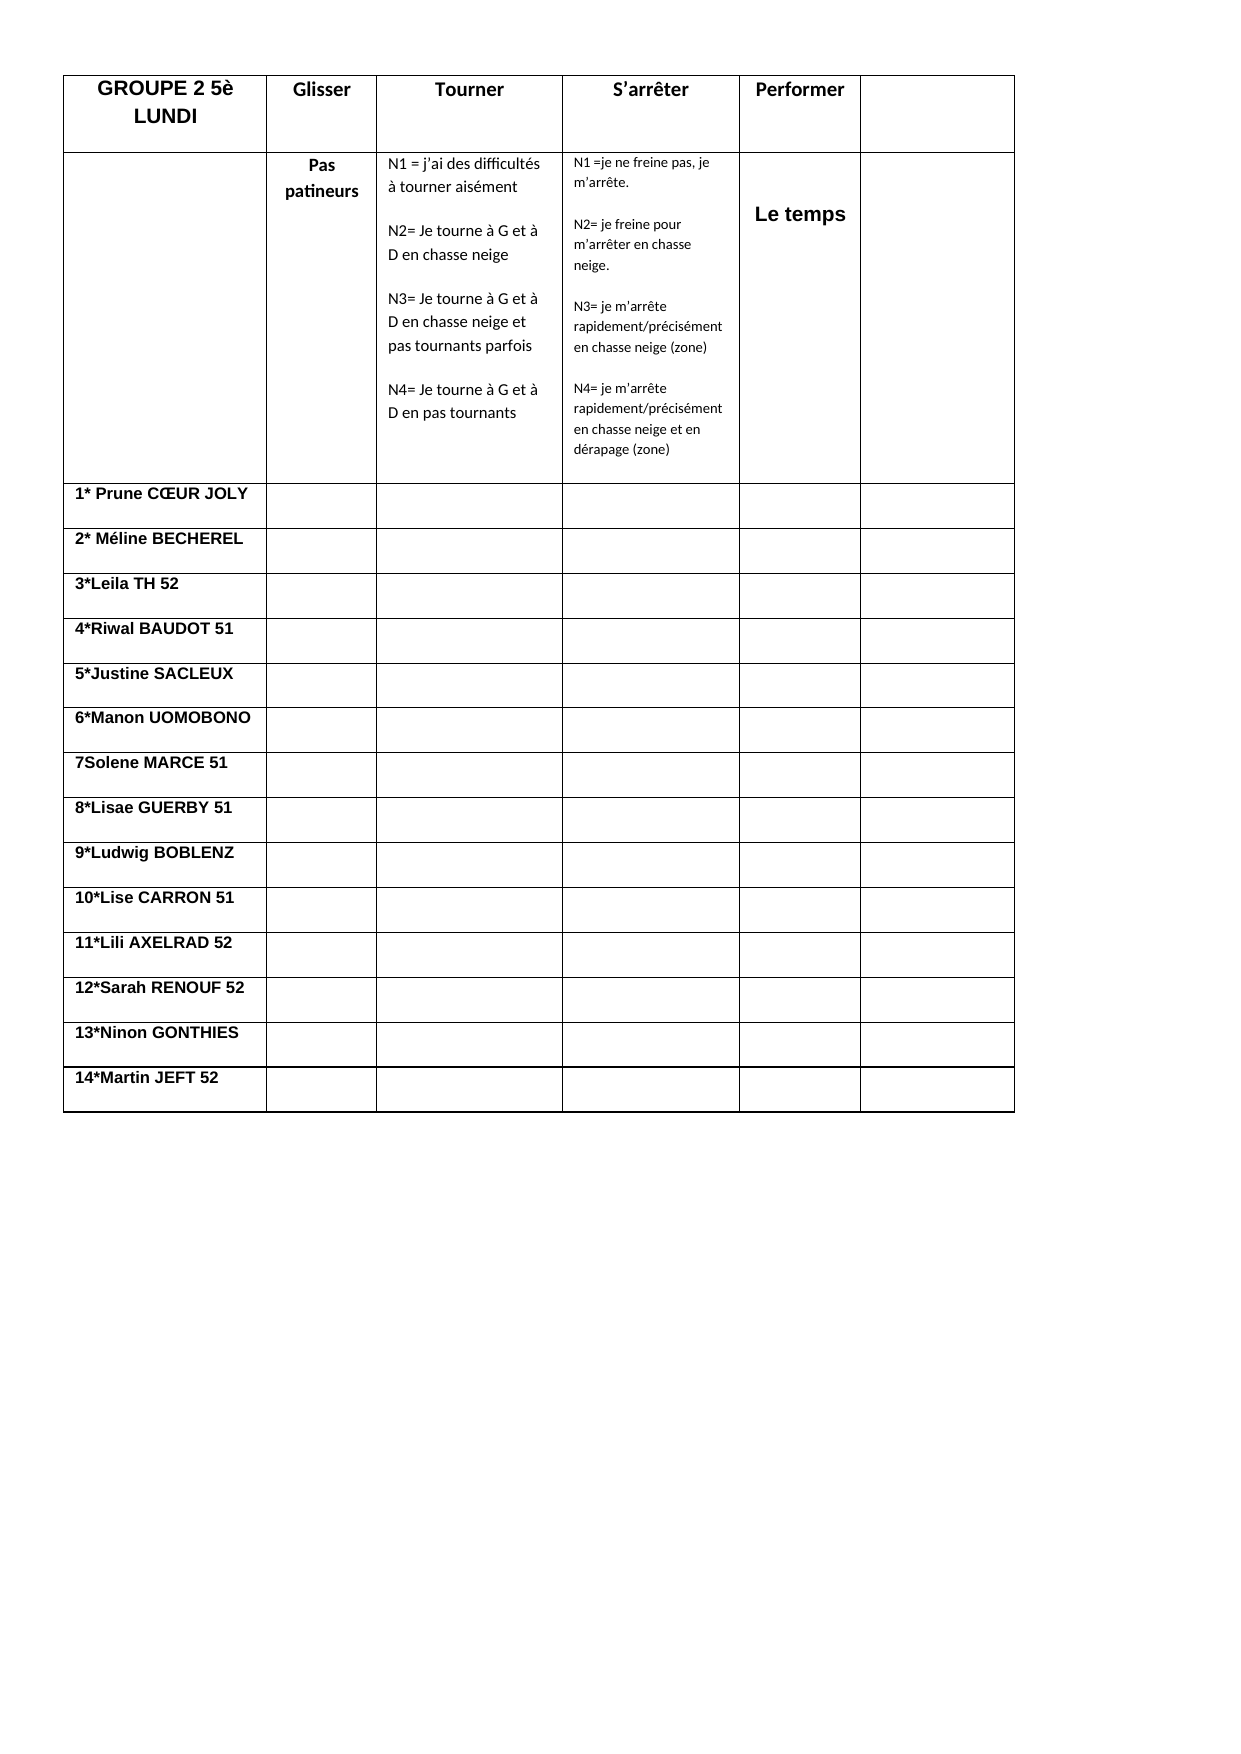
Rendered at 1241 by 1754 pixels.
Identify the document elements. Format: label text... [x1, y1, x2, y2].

table_cell 1* Prune CŒUR JOLY [64, 484, 266, 528]
table_cell [64, 153, 266, 483]
table_cell [267, 619, 376, 662]
table_cell [377, 574, 562, 617]
table_cell [740, 619, 860, 662]
table_header S’arrêter [563, 76, 739, 152]
table_cell Le temps [740, 153, 860, 483]
table_cell [267, 529, 376, 573]
table_cell [740, 843, 860, 887]
table_cell 6*Manon UOMOBONO [64, 708, 266, 752]
table_cell [377, 1023, 562, 1066]
table_cell 9*Ludwig BOBLENZ [64, 843, 266, 887]
table_cell [740, 708, 860, 752]
table_cell [861, 484, 1014, 528]
table_cell 4*Riwal BAUDOT 51 [64, 619, 266, 662]
table_cell [377, 753, 562, 797]
table_cell 10*Lise CARRON 51 [64, 888, 266, 932]
table_cell [267, 574, 376, 617]
table_cell [267, 484, 376, 528]
table_cell N1 = j’ai des difficultés à tourner aisément N2= Je tourne à G et à D en chasse neige N3= Je tourne à G et à D en chasse neige et pas tournants parfois N4= Je tourne à G et à D en pas tournants [377, 153, 562, 483]
table_cell [563, 843, 739, 887]
table_cell [861, 708, 1014, 752]
table_cell 13*Ninon GONTHIES [64, 1023, 266, 1066]
table_cell 3*Leila TH 52 [64, 574, 266, 617]
table_cell [563, 933, 739, 977]
table_cell N1 =je ne freine pas, je m’arrête. N2= je freine pour m’arrêter en chasse neige. N3= je m’arrête rapidement/précisément en chasse neige (zone) N4= je m’arrête rapidement/précisément en chasse neige et en dérapage (zone) [563, 153, 739, 483]
table_cell 12*Sarah RENOUF 52 [64, 978, 266, 1022]
table_cell [740, 753, 860, 797]
table_cell [861, 664, 1014, 707]
table_cell [267, 753, 376, 797]
table_cell [740, 798, 860, 842]
table_cell [563, 798, 739, 842]
table_cell [861, 888, 1014, 932]
table_header Glisser [267, 76, 376, 152]
table_cell Pas patineurs [267, 153, 376, 483]
table_cell [377, 933, 562, 977]
table_cell [740, 888, 860, 932]
table_cell [267, 1023, 376, 1066]
table_cell [377, 664, 562, 707]
table_cell [377, 888, 562, 932]
table_cell [267, 664, 376, 707]
table_cell [563, 888, 739, 932]
table_cell [861, 798, 1014, 842]
table_cell [563, 619, 739, 662]
table_cell [563, 664, 739, 707]
table_cell [861, 753, 1014, 797]
table_cell [563, 1068, 739, 1111]
table_cell [267, 933, 376, 977]
table_cell [740, 1023, 860, 1066]
table_cell [740, 664, 860, 707]
table_cell [563, 529, 739, 573]
table_cell [377, 708, 562, 752]
table_cell [861, 978, 1014, 1022]
table_cell 11*Lili AXELRAD 52 [64, 933, 266, 977]
table_cell [377, 529, 562, 573]
table_cell [267, 843, 376, 887]
table_cell [563, 978, 739, 1022]
table_cell [377, 619, 562, 662]
table_cell [861, 153, 1014, 483]
table_cell [861, 574, 1014, 617]
table_header Performer [740, 76, 860, 152]
table_cell [861, 933, 1014, 977]
table_cell [267, 1068, 376, 1111]
table_cell [267, 978, 376, 1022]
table_cell [861, 843, 1014, 887]
table_cell [377, 484, 562, 528]
table_cell 14*Martin JEFT 52 [64, 1068, 266, 1111]
table_cell [377, 978, 562, 1022]
table_cell [377, 1068, 562, 1111]
table_cell [377, 798, 562, 842]
table_cell [267, 708, 376, 752]
table_cell 2* Méline BECHEREL [64, 529, 266, 573]
table_cell [861, 1023, 1014, 1066]
table_cell [740, 978, 860, 1022]
table_cell [563, 484, 739, 528]
table_cell [267, 798, 376, 842]
table_cell 8*Lisae GUERBY 51 [64, 798, 266, 842]
table_cell [861, 529, 1014, 573]
table_cell [377, 843, 562, 887]
table_cell [740, 933, 860, 977]
table_header [861, 76, 1014, 152]
table_cell [740, 484, 860, 528]
table_cell 5*Justine SACLEUX [64, 664, 266, 707]
table_cell [740, 574, 860, 617]
table_cell [563, 753, 739, 797]
table_cell 7Solene MARCE 51 [64, 753, 266, 797]
table_header GROUPE 2 5è LUNDI [64, 76, 266, 152]
table_header Tourner [377, 76, 562, 152]
table_cell [861, 1068, 1014, 1111]
table_cell [740, 529, 860, 573]
table_cell [563, 574, 739, 617]
table_cell [563, 708, 739, 752]
table_cell [740, 1068, 860, 1111]
table_cell [267, 888, 376, 932]
table_cell [861, 619, 1014, 662]
table_cell [563, 1023, 739, 1066]
